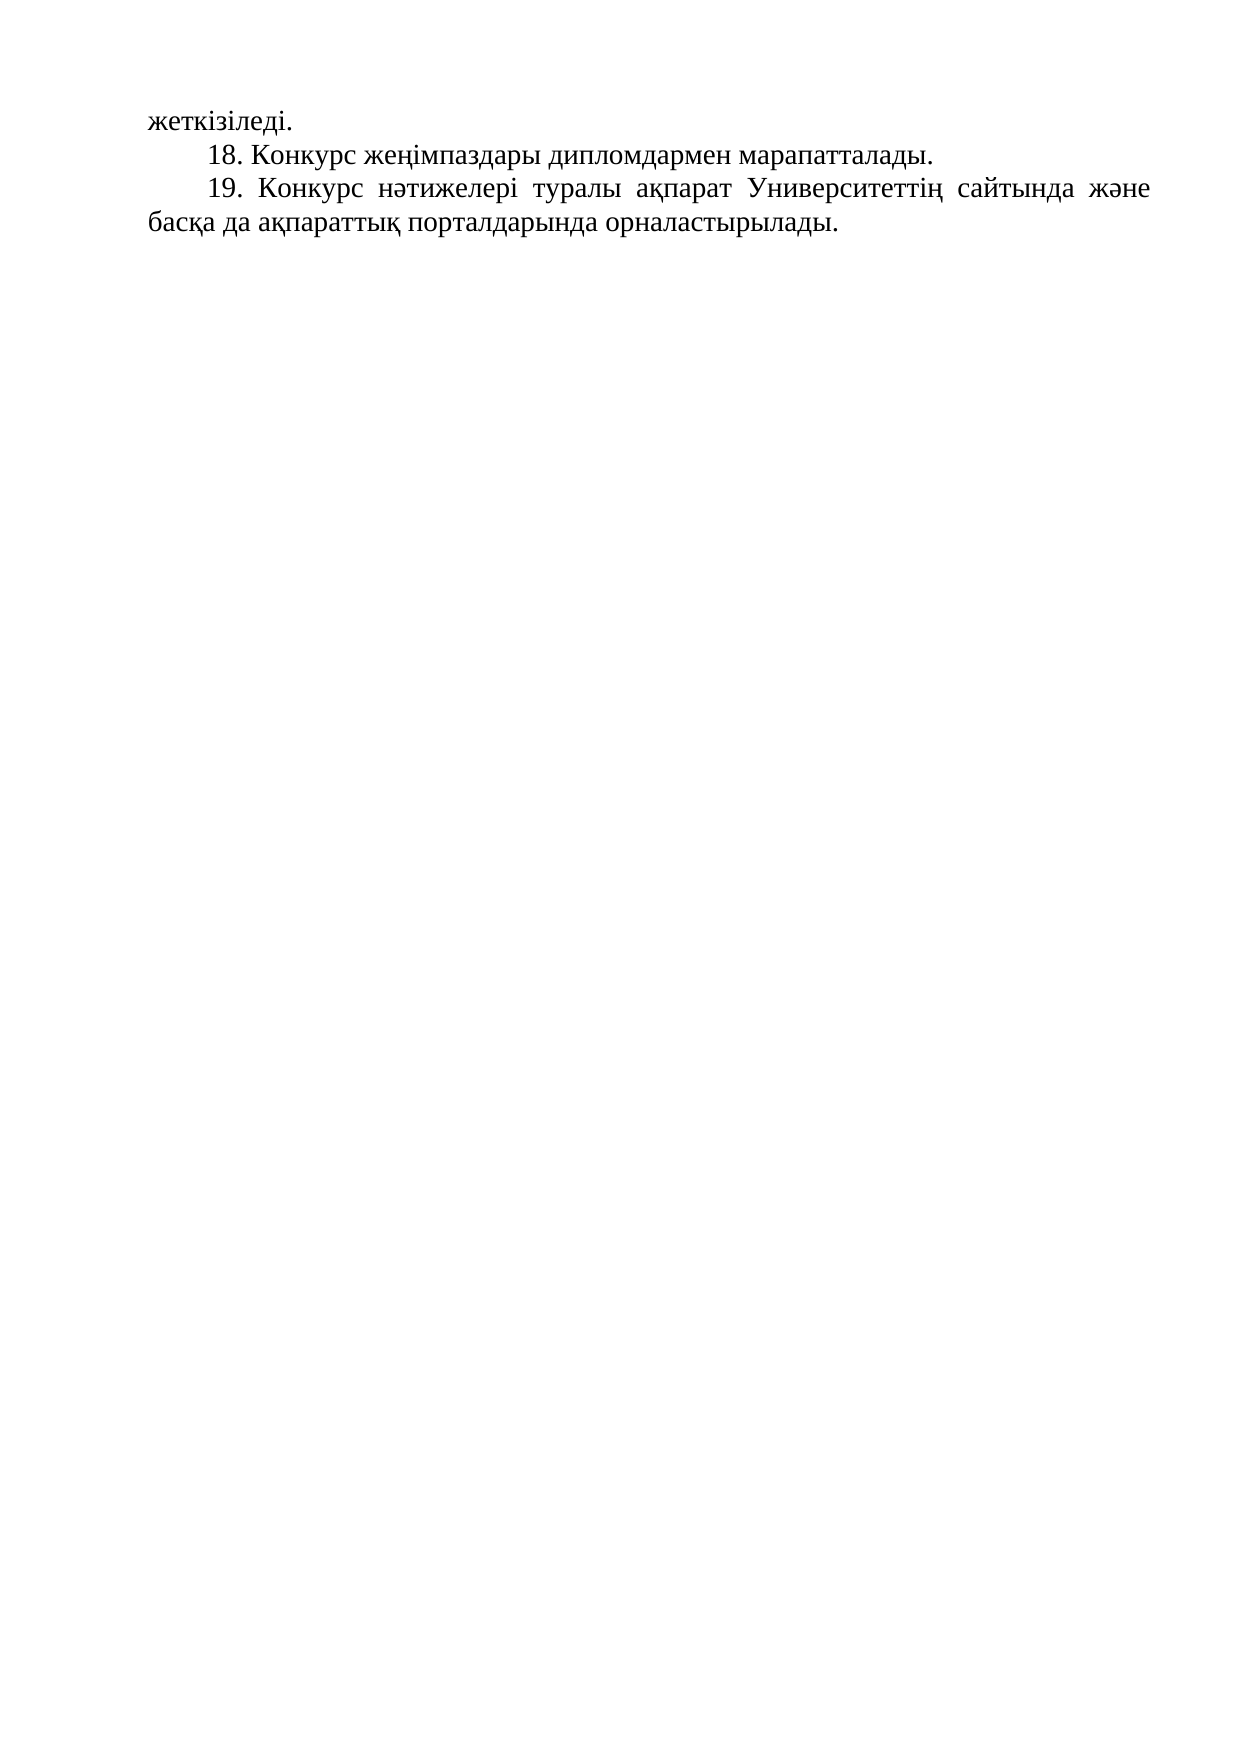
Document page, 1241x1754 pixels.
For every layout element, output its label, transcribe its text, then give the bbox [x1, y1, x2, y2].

text 19. Конкурс нәтижелері туралы ақпарат Университеттің сайтында және басқа да ақпараттық порталдарында орналастырылады. [148, 171, 1152, 238]
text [148, 103, 1152, 137]
text 18. Конкурс жеңімпаздары дипломдармен марапатталады. [148, 137, 1152, 171]
